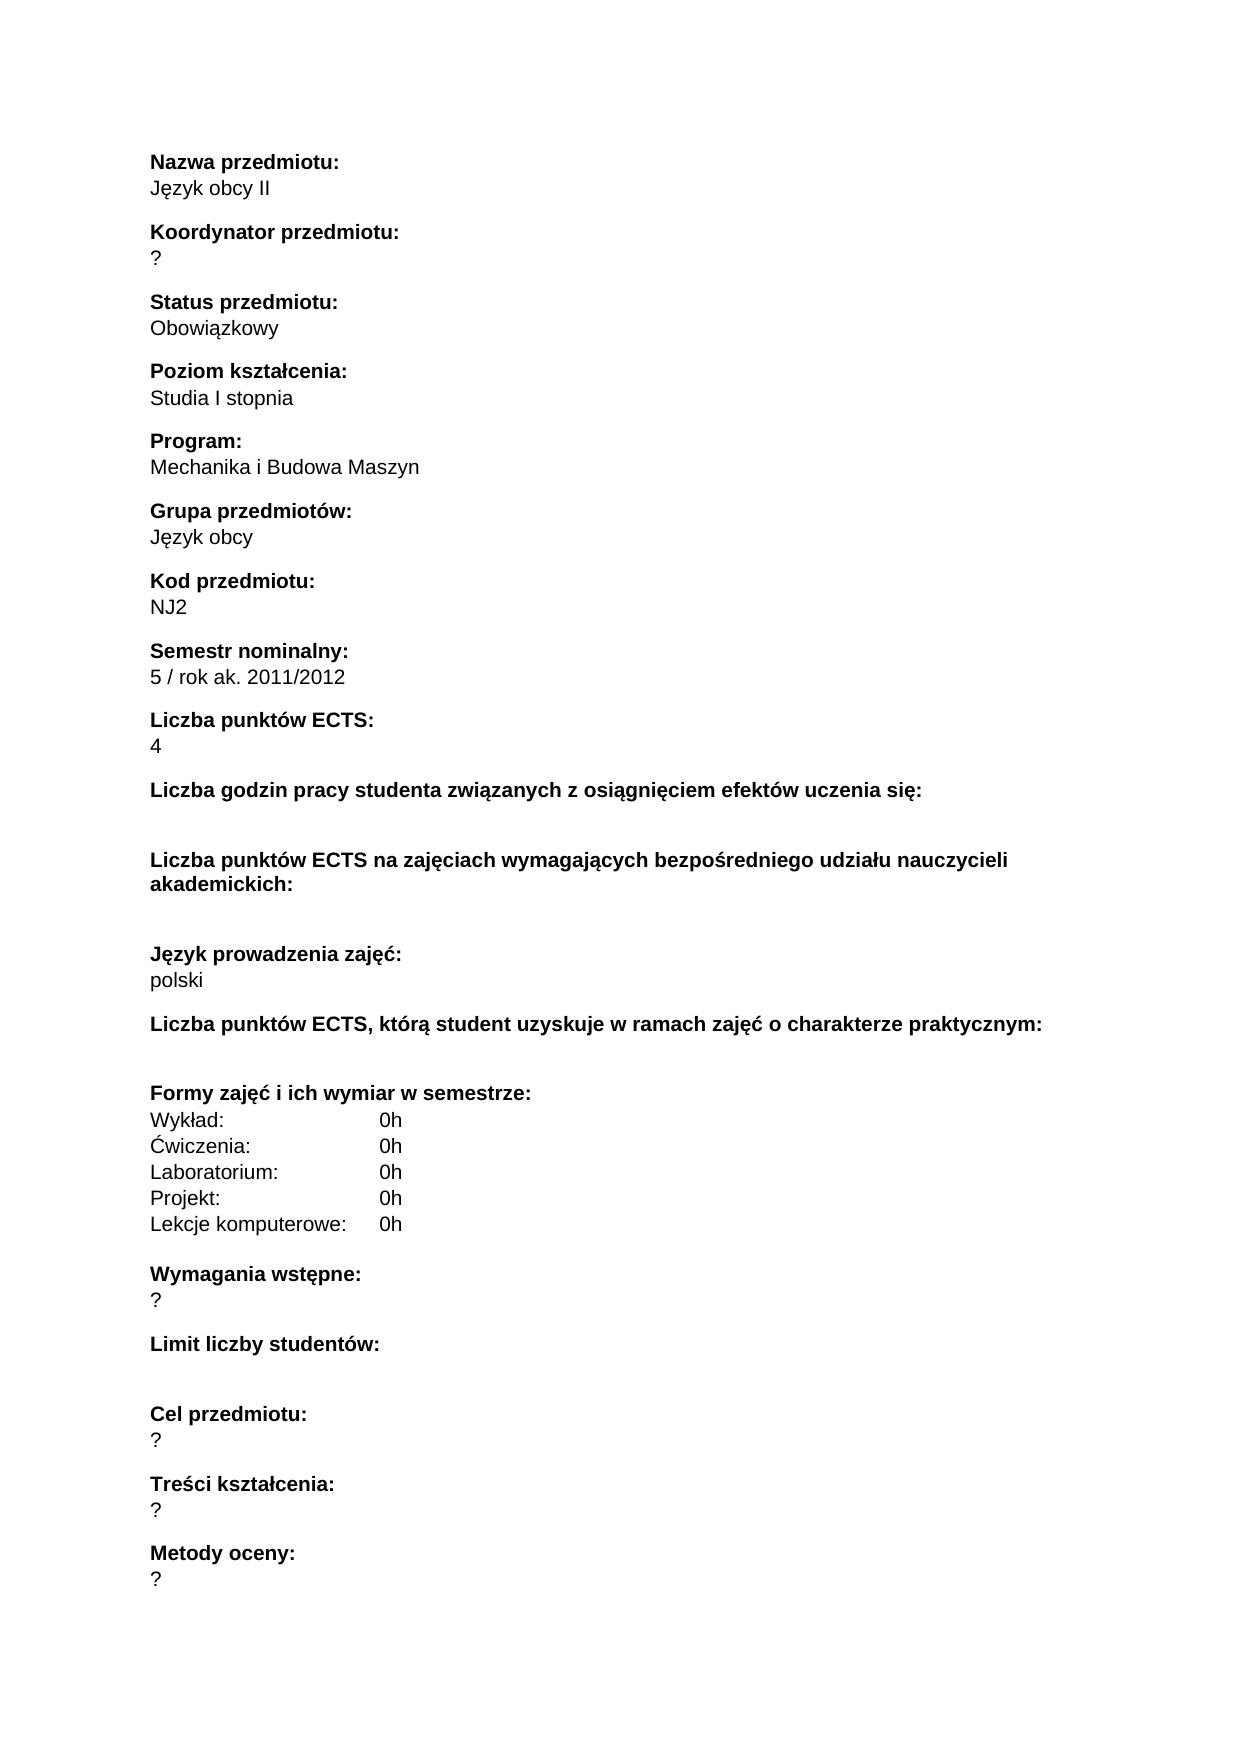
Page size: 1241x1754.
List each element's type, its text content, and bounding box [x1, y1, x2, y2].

table_cell Ćwiczenia: [140, 1134, 367, 1158]
text NJ2 [150, 595, 1090, 619]
text Treści kształcenia: [150, 1471, 1090, 1495]
text Grupa przedmiotów: [150, 499, 1090, 523]
text polski [150, 968, 1090, 992]
text ? [150, 1428, 1090, 1452]
text Limit liczby studentów: [150, 1332, 1090, 1356]
text ? [150, 246, 1090, 270]
text Metody oceny: [150, 1541, 1090, 1565]
text Liczba punktów ECTS, którą student uzyskuje w ramach zajęć o charakterze praktycznym: [150, 1011, 1090, 1035]
table_cell 0h [369, 1158, 597, 1184]
text Status przedmiotu: [150, 289, 1090, 313]
text Formy zajęć i ich wymiar w semestrze: [150, 1081, 1090, 1105]
text Kod przedmiotu: [150, 569, 1090, 593]
table_cell Projekt: [140, 1186, 367, 1210]
table_header 0h [369, 1108, 597, 1132]
text Obowiązkowy [150, 316, 1090, 339]
text Liczba godzin pracy studenta związanych z osiągnięciem efektów uczenia się: [150, 778, 1090, 802]
text Cel przedmiotu: [150, 1402, 1090, 1426]
text Liczba punktów ECTS na zajęciach wymagających bezpośredniego udziału nauczycieli akademickich: [150, 848, 1090, 896]
table_cell Laboratorium: [140, 1160, 367, 1184]
text Mechanika i Budowa Maszyn [150, 455, 1090, 479]
text Język obcy [150, 525, 1090, 549]
table_cell Lekcje komputerowe: [140, 1212, 367, 1236]
table_cell 0h [369, 1132, 597, 1158]
text ? [150, 1288, 1090, 1312]
text Język prowadzenia zajęć: [150, 942, 1090, 966]
text ? [150, 1567, 1090, 1591]
text Studia I stopnia [150, 385, 1090, 409]
table_cell 0h [369, 1210, 597, 1236]
text 5 / rok ak. 2011/2012 [150, 664, 1090, 688]
text Semestr nominalny: [150, 638, 1090, 662]
table_cell 0h [369, 1184, 597, 1210]
text Język obcy II [150, 176, 1090, 200]
text Liczba punktów ECTS: [150, 708, 1090, 732]
text ? [150, 1497, 1090, 1521]
table_header Wykład: [140, 1108, 367, 1132]
text Poziom kształcenia: [150, 359, 1090, 383]
text Koordynator przedmiotu: [150, 220, 1090, 244]
text Nazwa przedmiotu: [150, 150, 1090, 174]
text 4 [150, 734, 1090, 758]
text Wymagania wstępne: [150, 1262, 1090, 1286]
text Program: [150, 429, 1090, 453]
